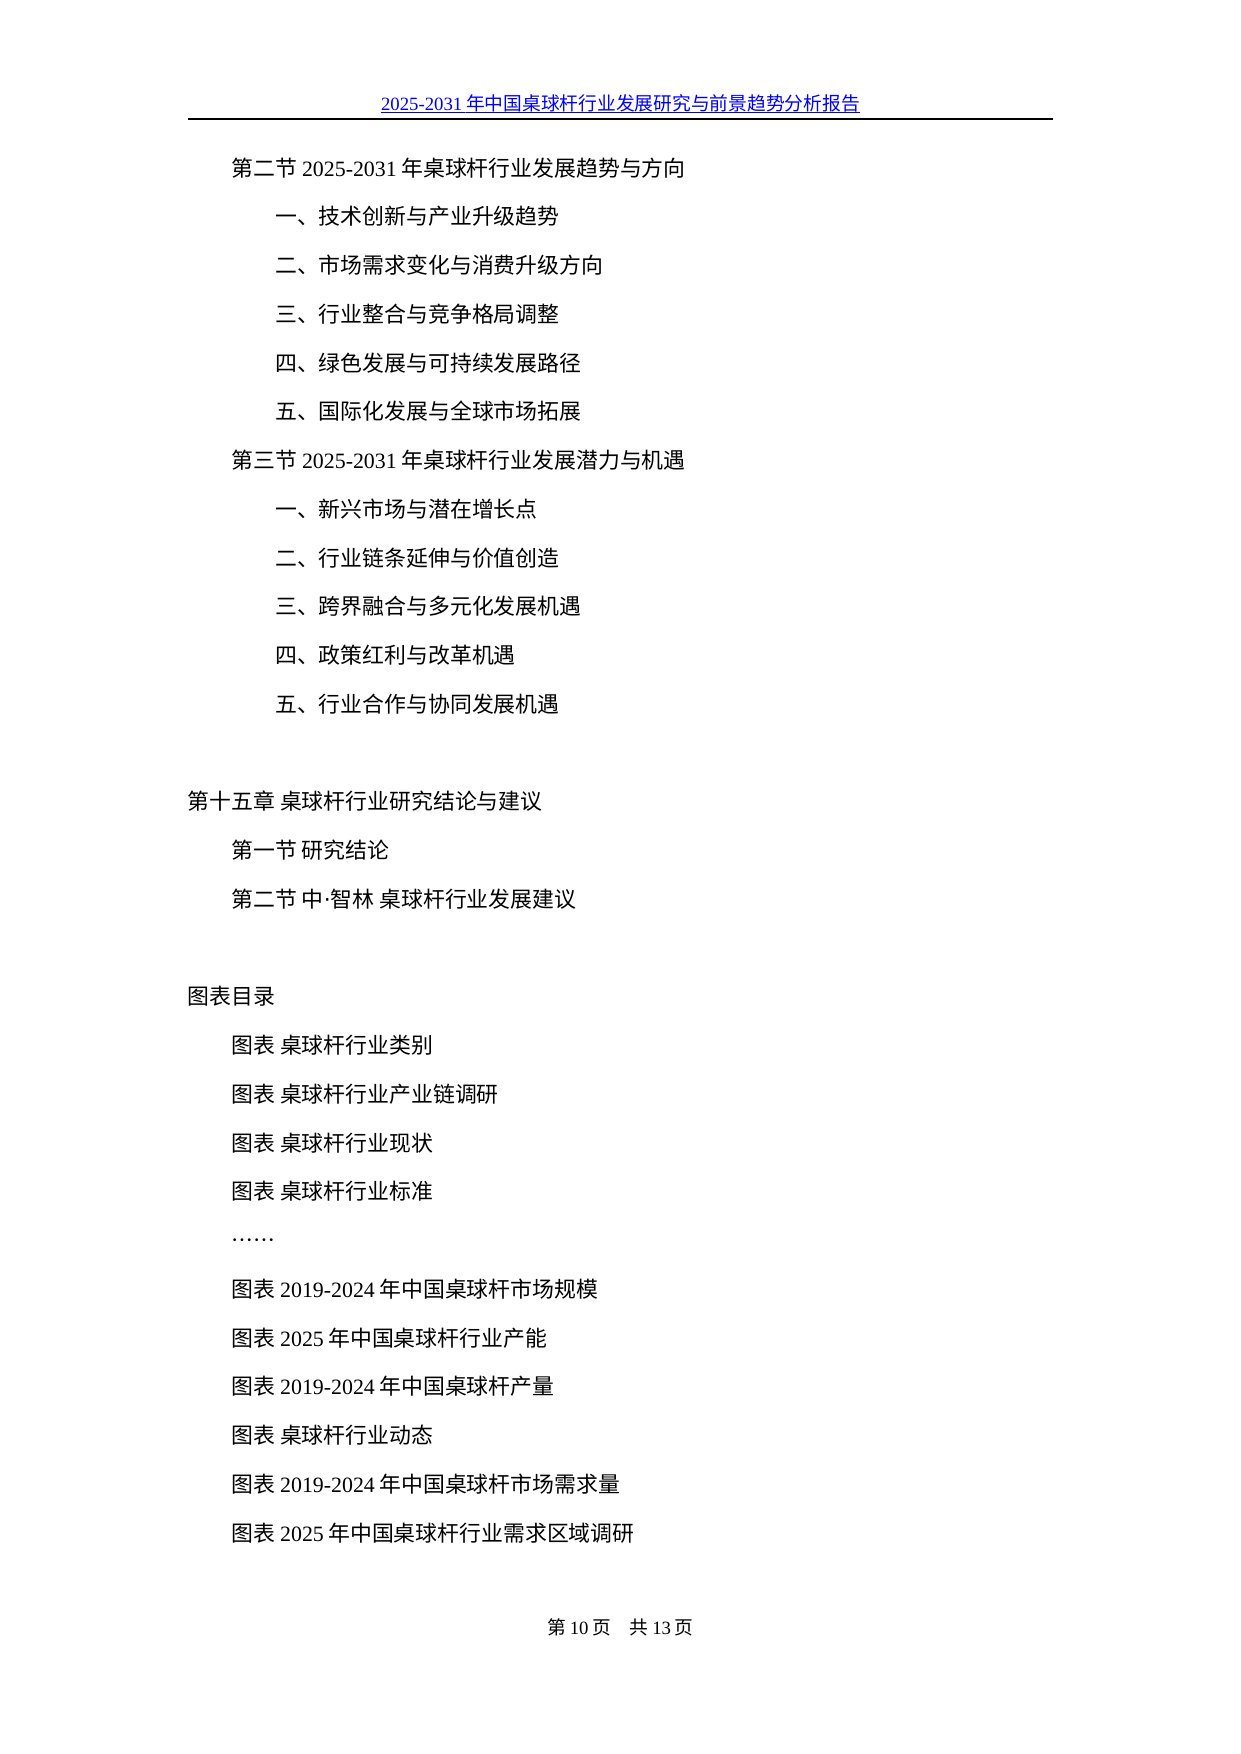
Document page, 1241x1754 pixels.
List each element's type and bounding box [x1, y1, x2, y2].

text [187, 150, 1053, 1548]
